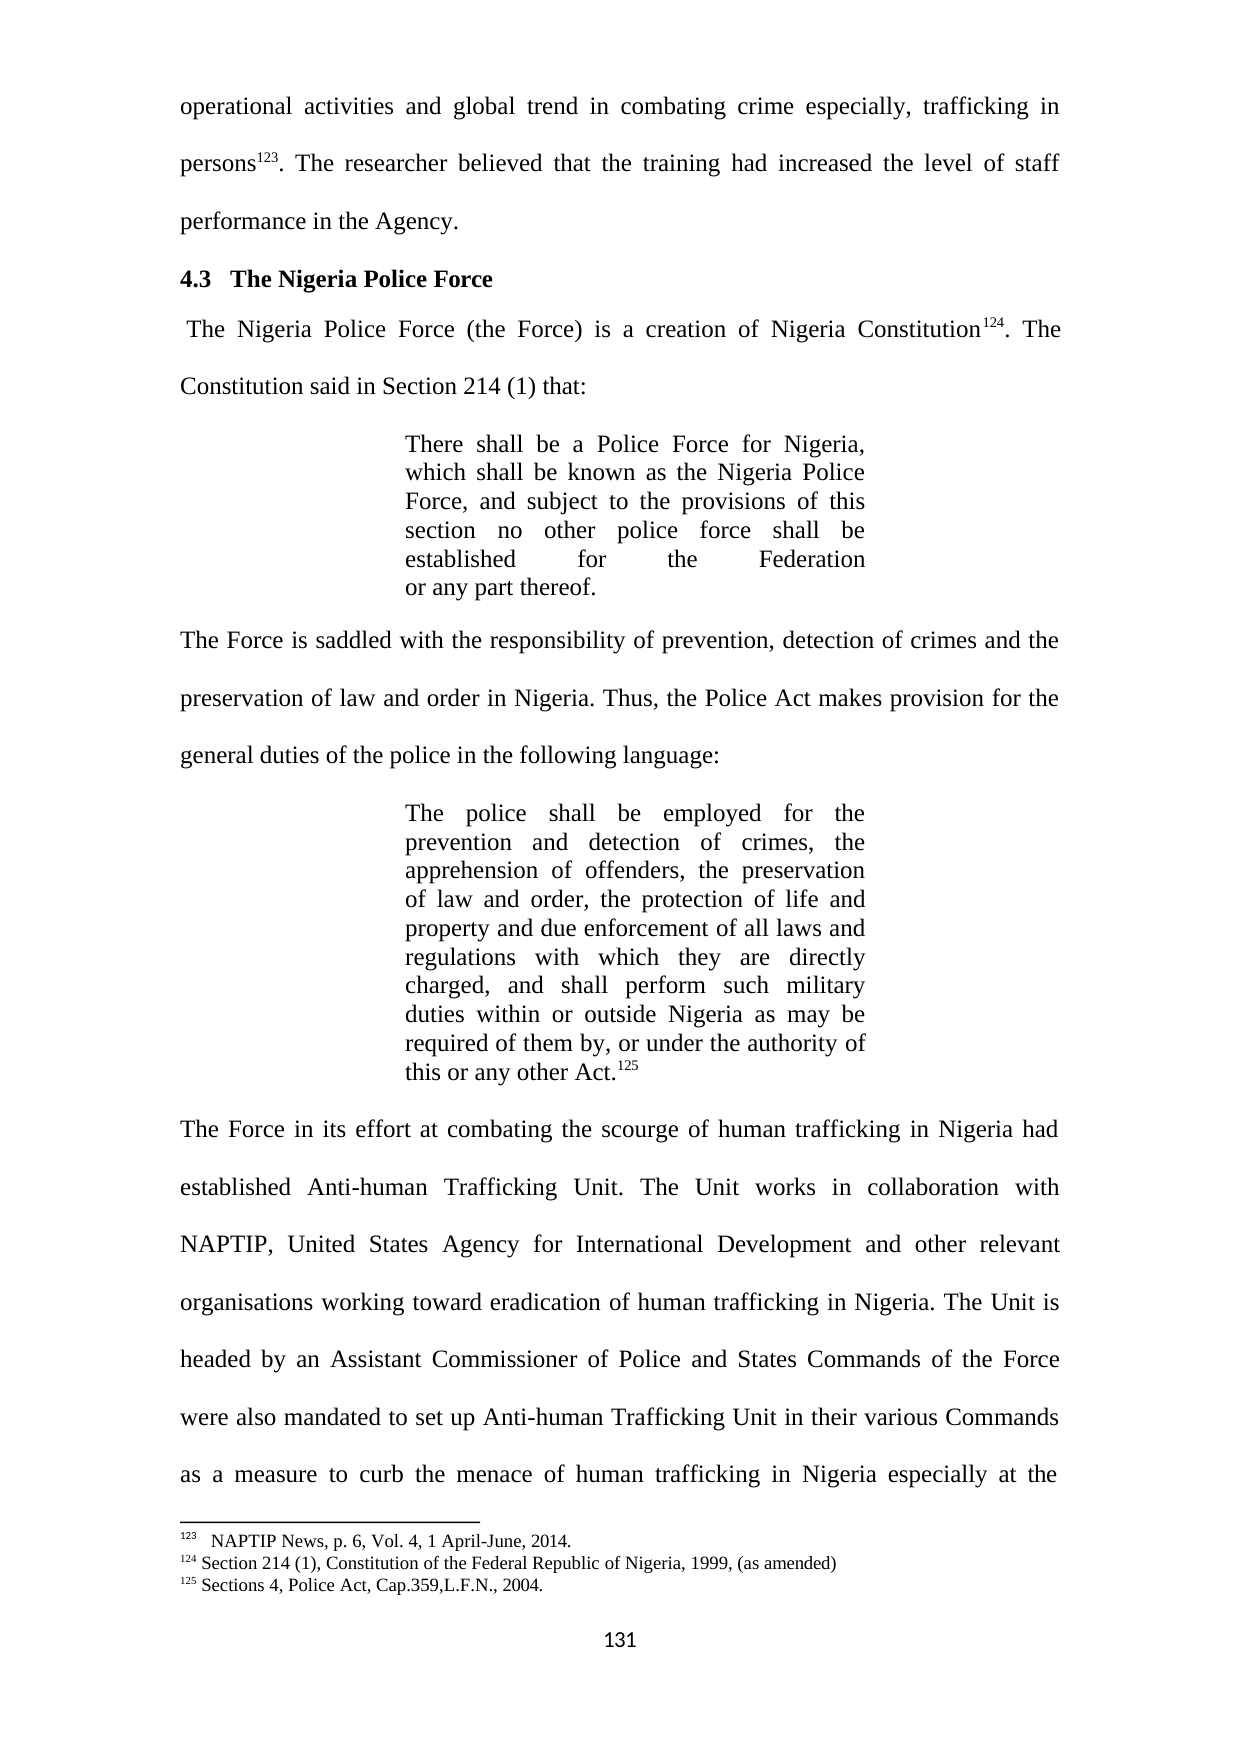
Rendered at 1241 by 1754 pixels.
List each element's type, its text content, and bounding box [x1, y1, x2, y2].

text 125 Sections 4, Police Act, Cap.359,L.F.N., 2004. [180, 1574, 1086, 1596]
text The Force in its effort at combating the scourge of human trafficking in Nigeria had established Anti-human Trafficking Unit. The Unit works in collaboration with NAPTIP, United States Agency for International Development and other relevant organisations working toward eradication of human trafficking in Nigeria. The Unit is headed by an Assistant Commissioner of Police and States Commands of the Force were also mandated to set up Anti-human Trafficking Unit in their various Commands as a measure to curb the menace of human trafficking in Nigeria especially at the [180, 1114, 1061, 1488]
text The Nigeria Police Force (the Force) is a creation of Nigeria Constitution124. The Constitution said in Section 214 (1) that: [180, 314, 1061, 400]
text The police shall be employed for the prevention and detection of crimes, the apprehension of offenders, the preservation of law and order, the protection of life and property and due enforcement of all laws and regulations with which they are directly charged, and shall perform such military duties within or outside Nigeria as may be required of them by, or under the authority of this or any other Act.125 [405, 798, 866, 1085]
text There shall be a Police Force for Nigeria, which shall be known as the Nigeria Police Force, and subject to the provisions of this section no other police force shall be established for the Federation or any part thereof. [405, 429, 866, 601]
subtitle The Nigeria Police Force [180, 264, 1086, 293]
text 124 Section 214 (1), Constitution of the Federal Republic of Nigeria, 1999, (as amended) [180, 1552, 1086, 1574]
text operational activities and global trend in combating crime especially, trafficking in persons123. The researcher believed that the training had increased the level of staff performance in the Agency. [180, 91, 1061, 235]
text 123 NAPTIP News, p. 6, Vol. 4, 1 April-June, 2014. [180, 1529, 1086, 1552]
text The Force is saddled with the responsibility of prevention, detection of crimes and the preservation of law and order in Nigeria. Thus, the Police Act makes provision for the general duties of the police in the following language: [180, 625, 1061, 769]
